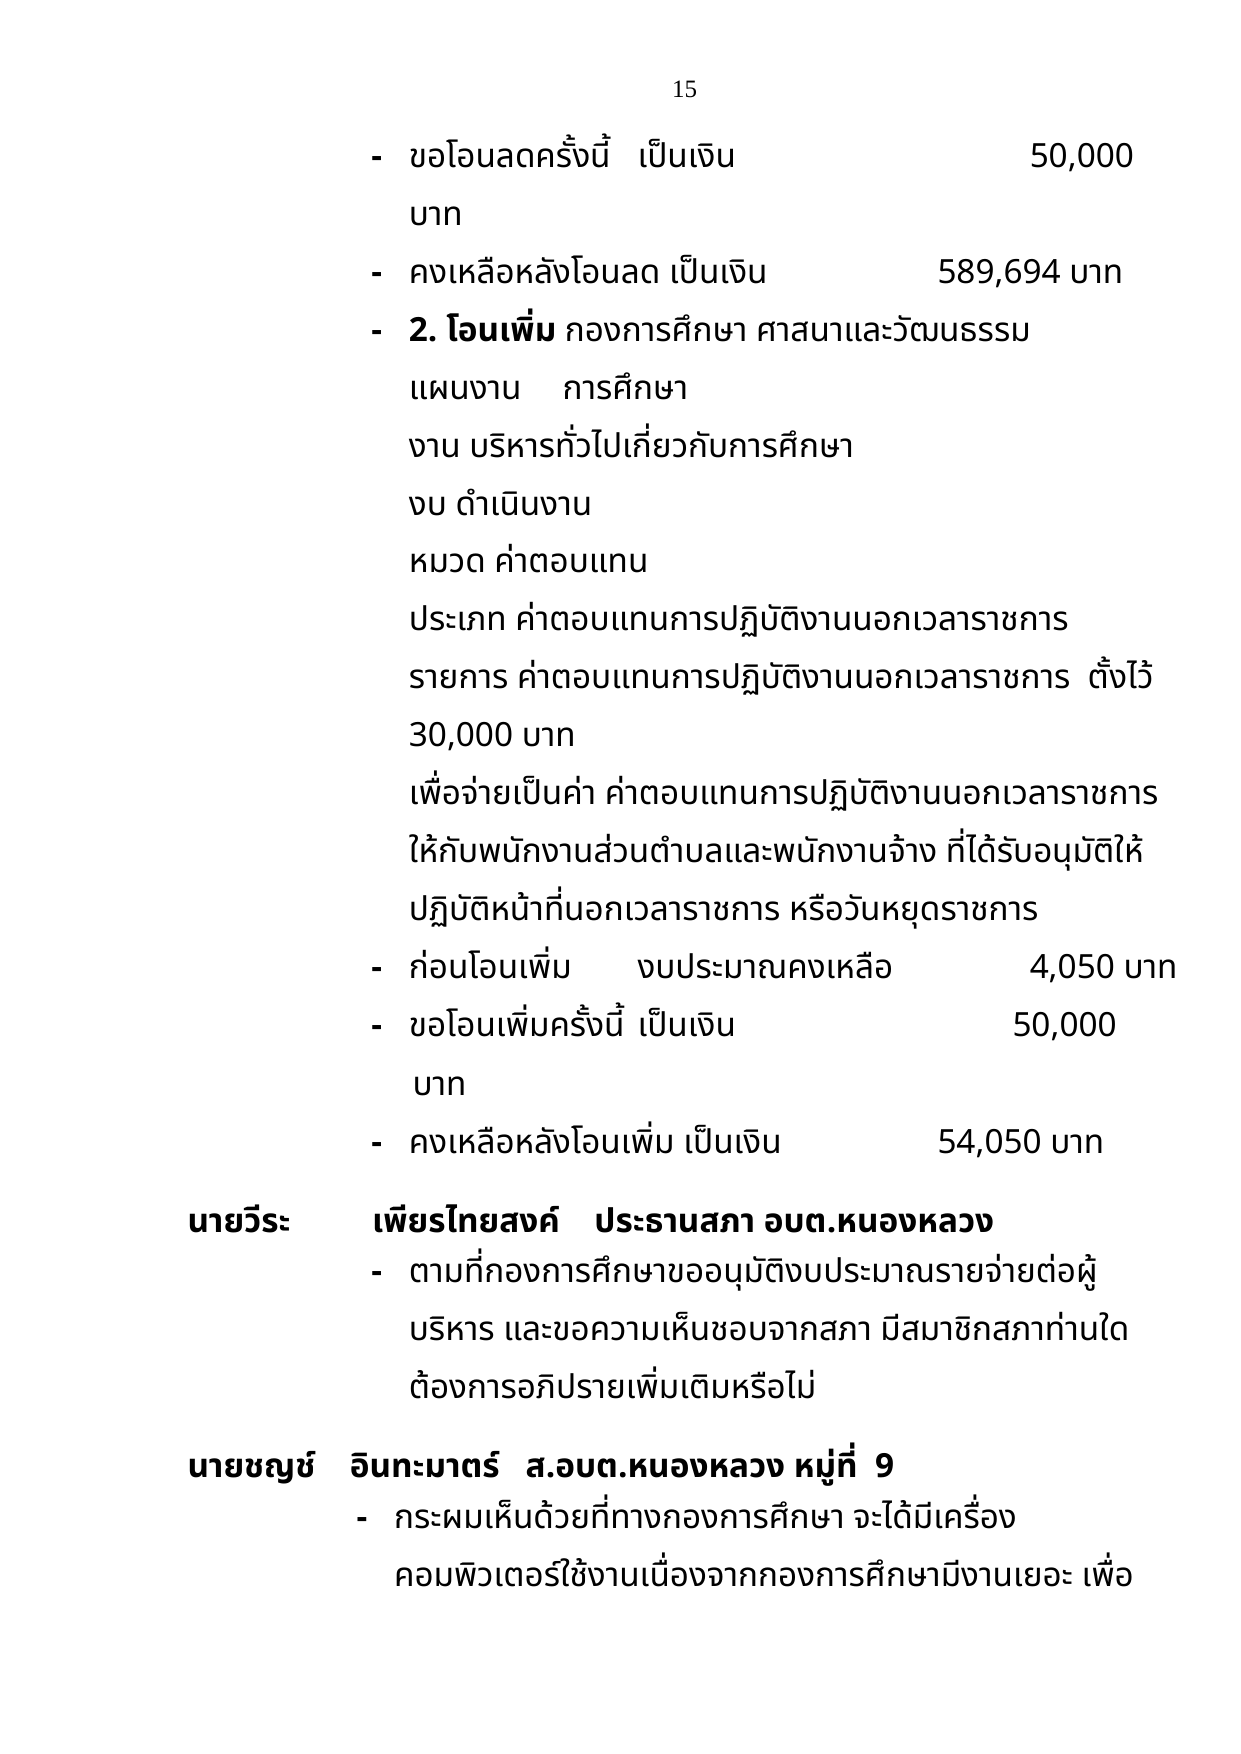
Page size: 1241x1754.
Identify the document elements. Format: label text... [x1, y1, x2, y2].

list ตามที่กองการศึกษาขออนุมัติงบประมาณรายจ่ายต่อผู้บริหาร และขอความเห็นชอบจากสภา มีสมาชิกสภาท่านใดต้องการอภิปรายเพิ่มเติมหรือไม่ [371, 1247, 1181, 1413]
list งบ ดำเนินงาน [409, 479, 1181, 530]
list 2. โอนเพิ่ม กองการศึกษา ศาสนาและวัฒนธรรม [371, 306, 1181, 356]
list คงเหลือหลังโอนเพิ่ม เป็นเงิน 54,050 บาท [371, 1117, 1181, 1168]
list ขอโอนเพิ่มครั้งนี้ เป็นเงิน 50,000 บาท [371, 1001, 1181, 1110]
list ขอโอนลดครั้งนี้ เป็นเงิน 50,000 บาท [371, 131, 1181, 240]
text นายชญช์ อินทะมาตร์ ส.อบต.หนองหลวง หมู่ที่ 9 [187, 1442, 1181, 1492]
list คงเหลือหลังโอนลด เป็นเงิน 589,694 บาท [371, 247, 1181, 298]
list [356, 1492, 1181, 1601]
list ก่อนโอนเพิ่ม งบประมาณคงเหลือ 4,050 บาท [371, 943, 1181, 994]
list ประเภท ค่าตอบแทนการปฏิบัติงานนอกเวลาราชการ [409, 595, 1181, 646]
list แผนงาน การศึกษา [409, 364, 1181, 414]
list เพื่อจ่ายเป็นค่า ค่าตอบแทนการปฏิบัติงานนอกเวลาราชการให้กับพนักงานส่วนตำบลและพนักงานจ้าง ที่ได้รับอนุมัติให้ปฏิบัติหน้าที่นอกเวลาราชการ หรือวันหยุดราชการ [409, 769, 1181, 936]
list งาน บริหารทั่วไปเกี่ยวกับการศึกษา [409, 422, 1181, 472]
text นายวีระ เพียรไทยสงค์ ประธานสภา อบต.หนองหลวง [187, 1196, 1181, 1247]
list รายการ ค่าตอบแทนการปฏิบัติงานนอกเวลาราชการ ตั้งไว้ 30,000 บาท [409, 653, 1181, 762]
list หมวด ค่าตอบแทน [409, 537, 1181, 588]
